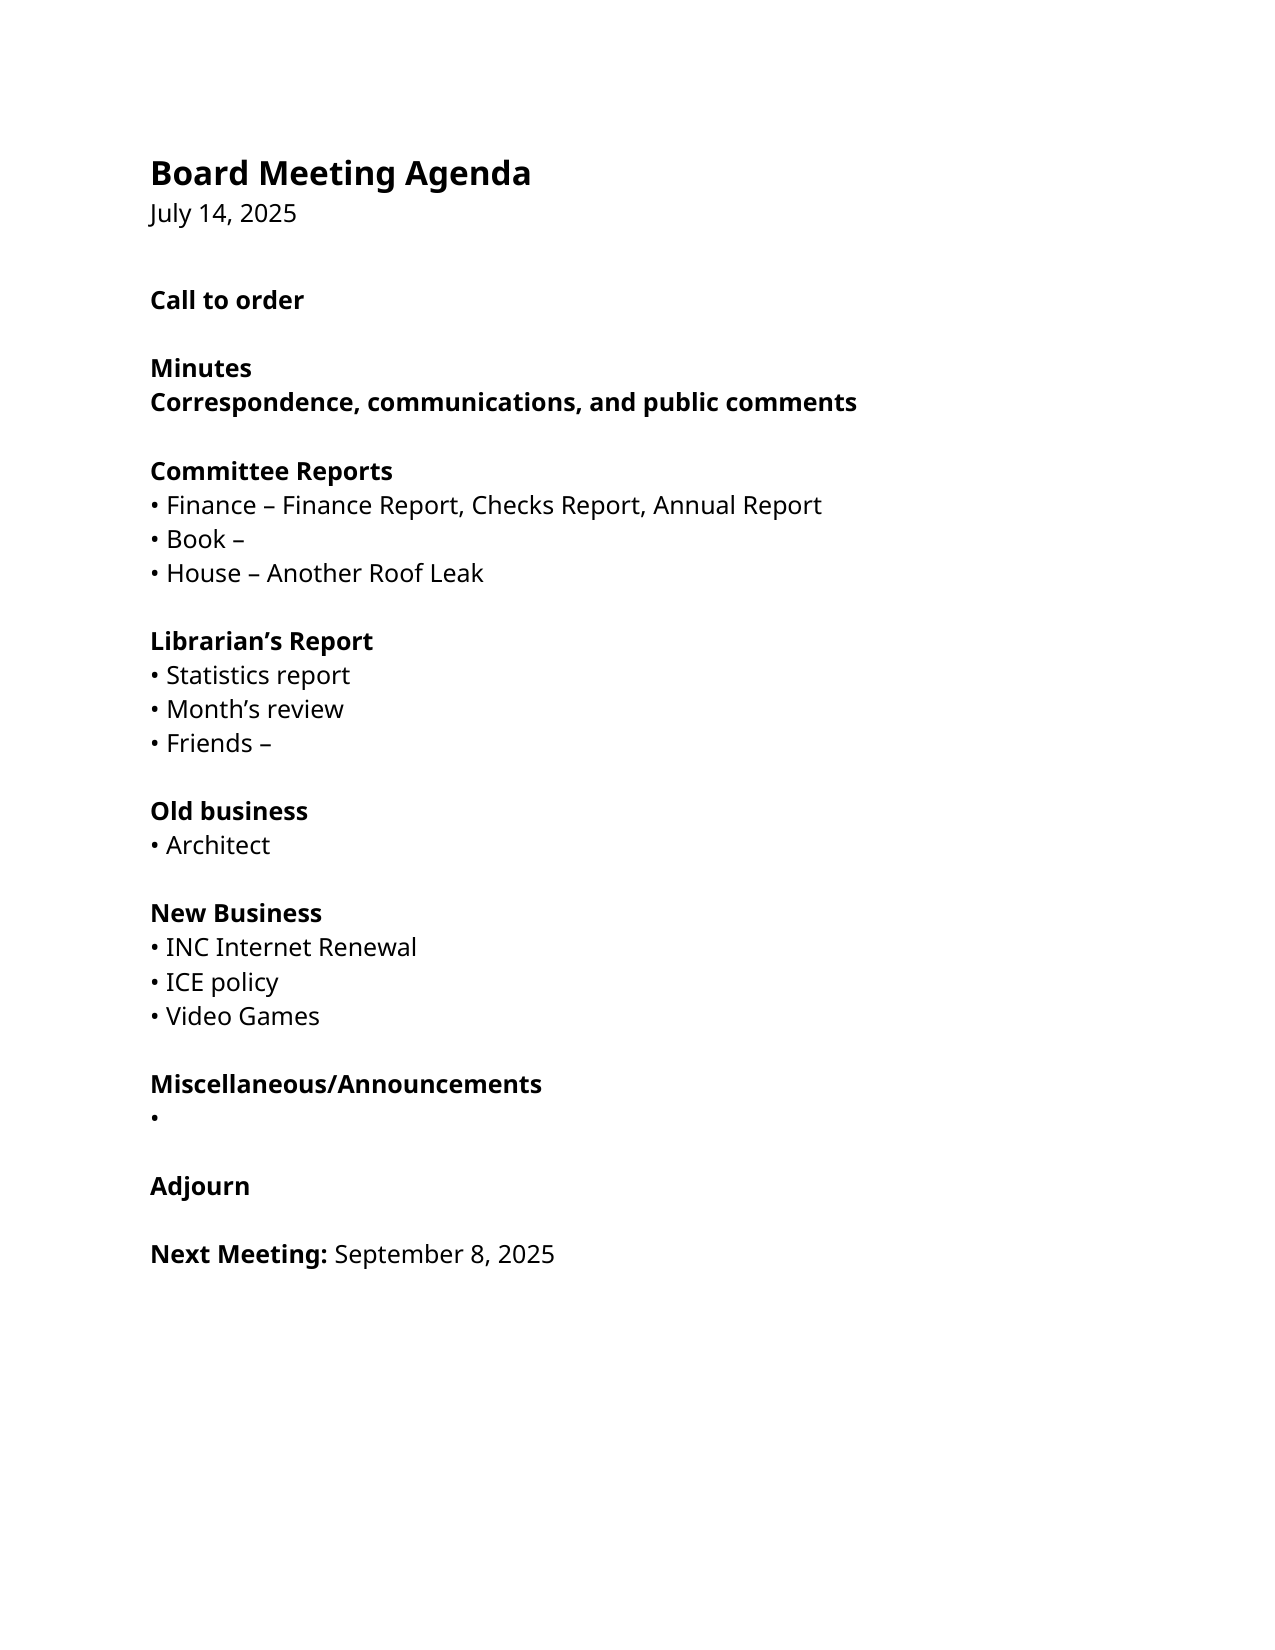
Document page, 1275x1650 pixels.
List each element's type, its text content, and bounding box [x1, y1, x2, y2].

text • Month’s review [150, 692, 1125, 726]
text July 14, 2025 [150, 195, 1125, 229]
text Committee Reports [150, 453, 1125, 487]
text • Video Games [150, 998, 1125, 1032]
text Adjourn [150, 1168, 1125, 1203]
text Minutes [150, 351, 1125, 385]
text • Friends – [150, 726, 1125, 760]
text Librarian’s Report [150, 623, 1125, 658]
text Next Meeting: September 8, 2025 [150, 1237, 1125, 1271]
text • Architect [150, 828, 1125, 862]
text • Statistics report [150, 658, 1125, 692]
text • INC Internet Renewal [150, 930, 1125, 964]
text Board Meeting Agenda [150, 150, 1125, 195]
text • House – Another Roof Leak [150, 555, 1125, 589]
text Old business [150, 794, 1125, 828]
text Call to order [150, 283, 1125, 317]
text New Business [150, 896, 1125, 930]
text • Book – [150, 521, 1125, 555]
text Correspondence, communications, and public comments [150, 385, 1125, 419]
text Miscellaneous/Announcements [150, 1066, 1125, 1100]
text • [150, 1100, 1125, 1134]
text • ICE policy [150, 964, 1125, 998]
text • Finance – Finance Report, Checks Report, Annual Report [150, 487, 1125, 521]
